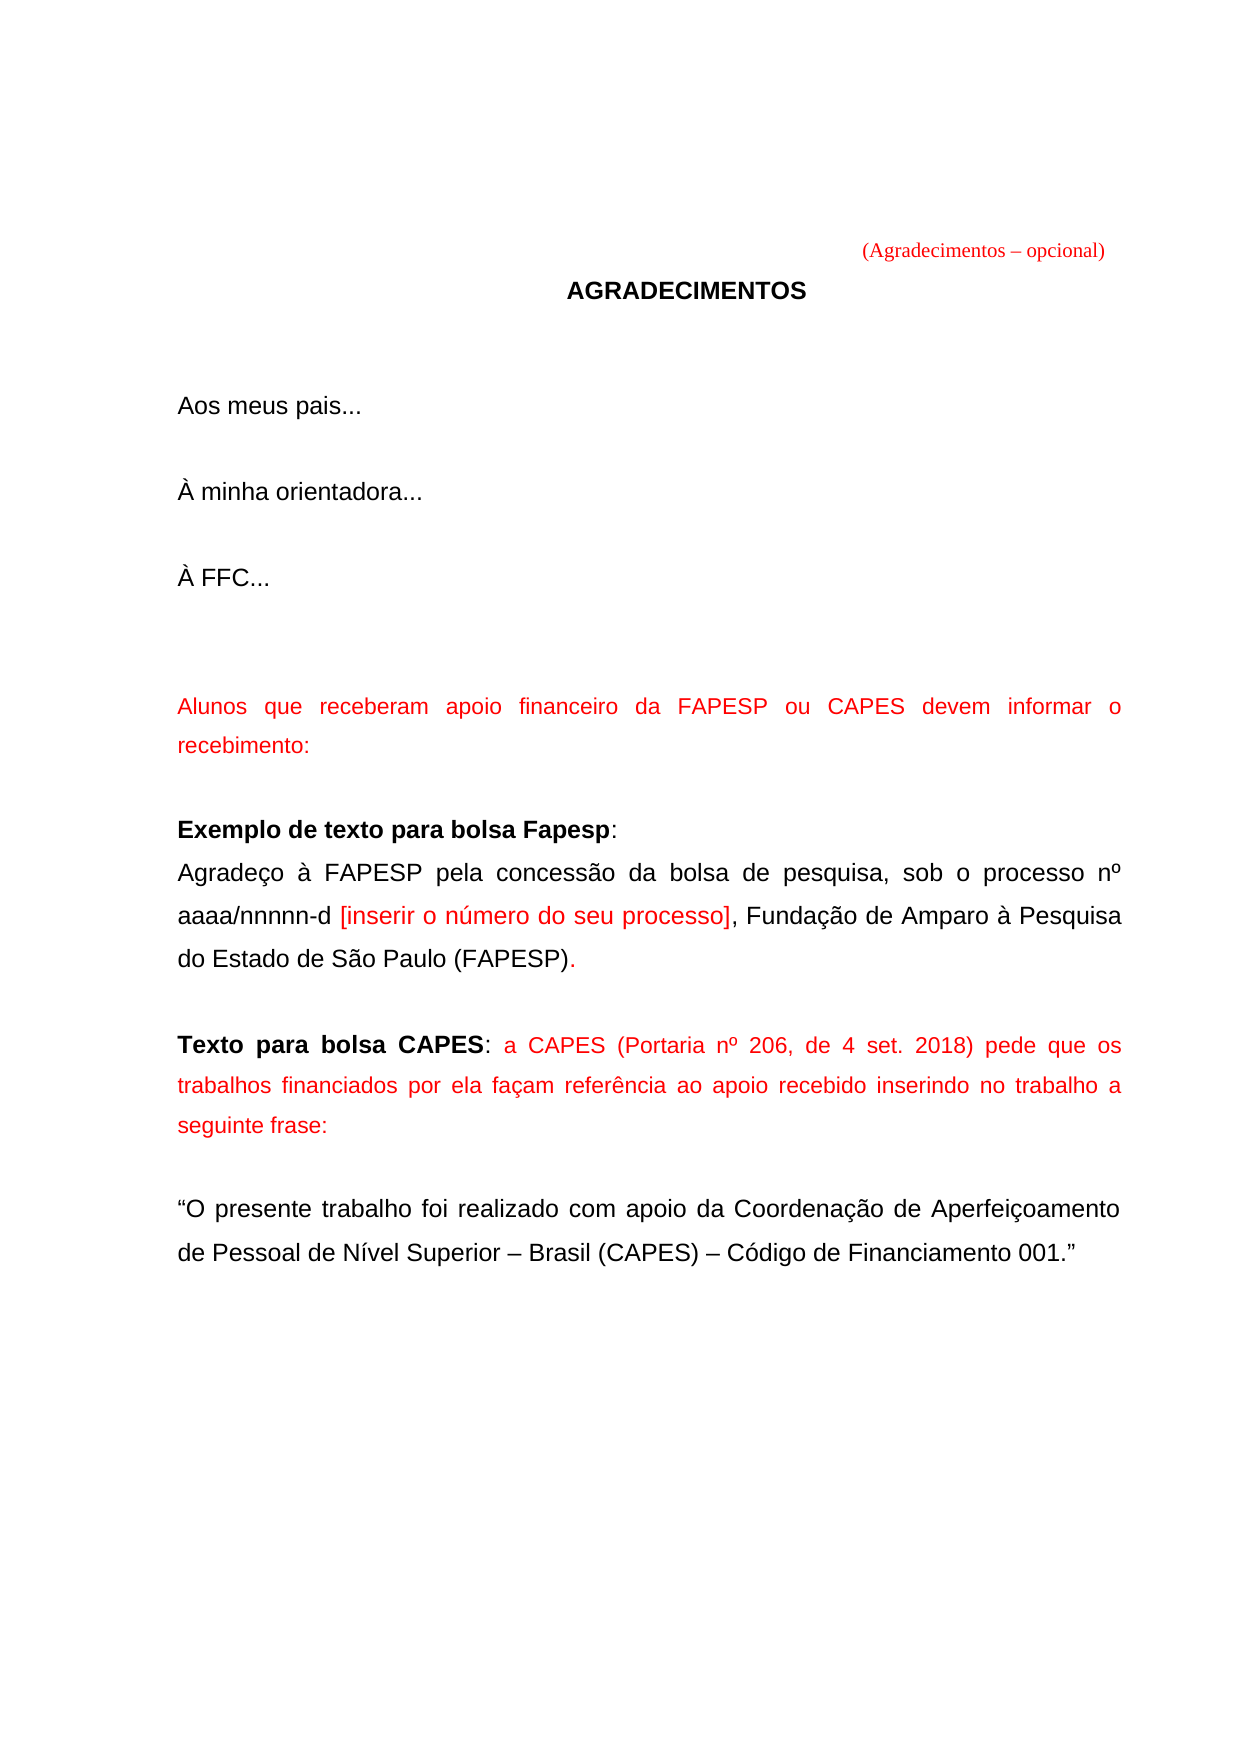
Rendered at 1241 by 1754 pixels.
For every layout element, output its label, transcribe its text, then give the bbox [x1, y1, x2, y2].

text “O presente trabalho foi realizado com apoio da Coordenação de Aperfeiçoamento de Pessoal de Nível Superior – Brasil (CAPES) – Código de Financiamento 001.” [177, 1194, 1122, 1266]
text Agradeço à FAPESP pela concessão da bolsa de pesquisa, sob o processo nº aaaa/nnnnn-d [inserir o número do seu processo], Fundação de Amparo à Pesquisa do Estado de São Paulo (FAPESP). [177, 858, 1122, 973]
text À FFC... [177, 563, 1122, 592]
text Alunos que receberam apoio financeiro da FAPESP ou CAPES devem informar o recebimento: [177, 693, 1122, 759]
text Aos meus pais... [177, 391, 1122, 420]
text Exemplo de texto para bolsa Fapesp: [177, 815, 1122, 844]
text À minha orientadora... [177, 477, 1122, 506]
text AGRADECIMENTOS [177, 276, 1122, 305]
text Texto para bolsa CAPES: a CAPES (Portaria nº 206, de 4 set. 2018) pede que os trabalhos financiados por ela façam referência ao apoio recebido inserindo no trabalho a seguinte frase: [177, 1031, 1122, 1138]
